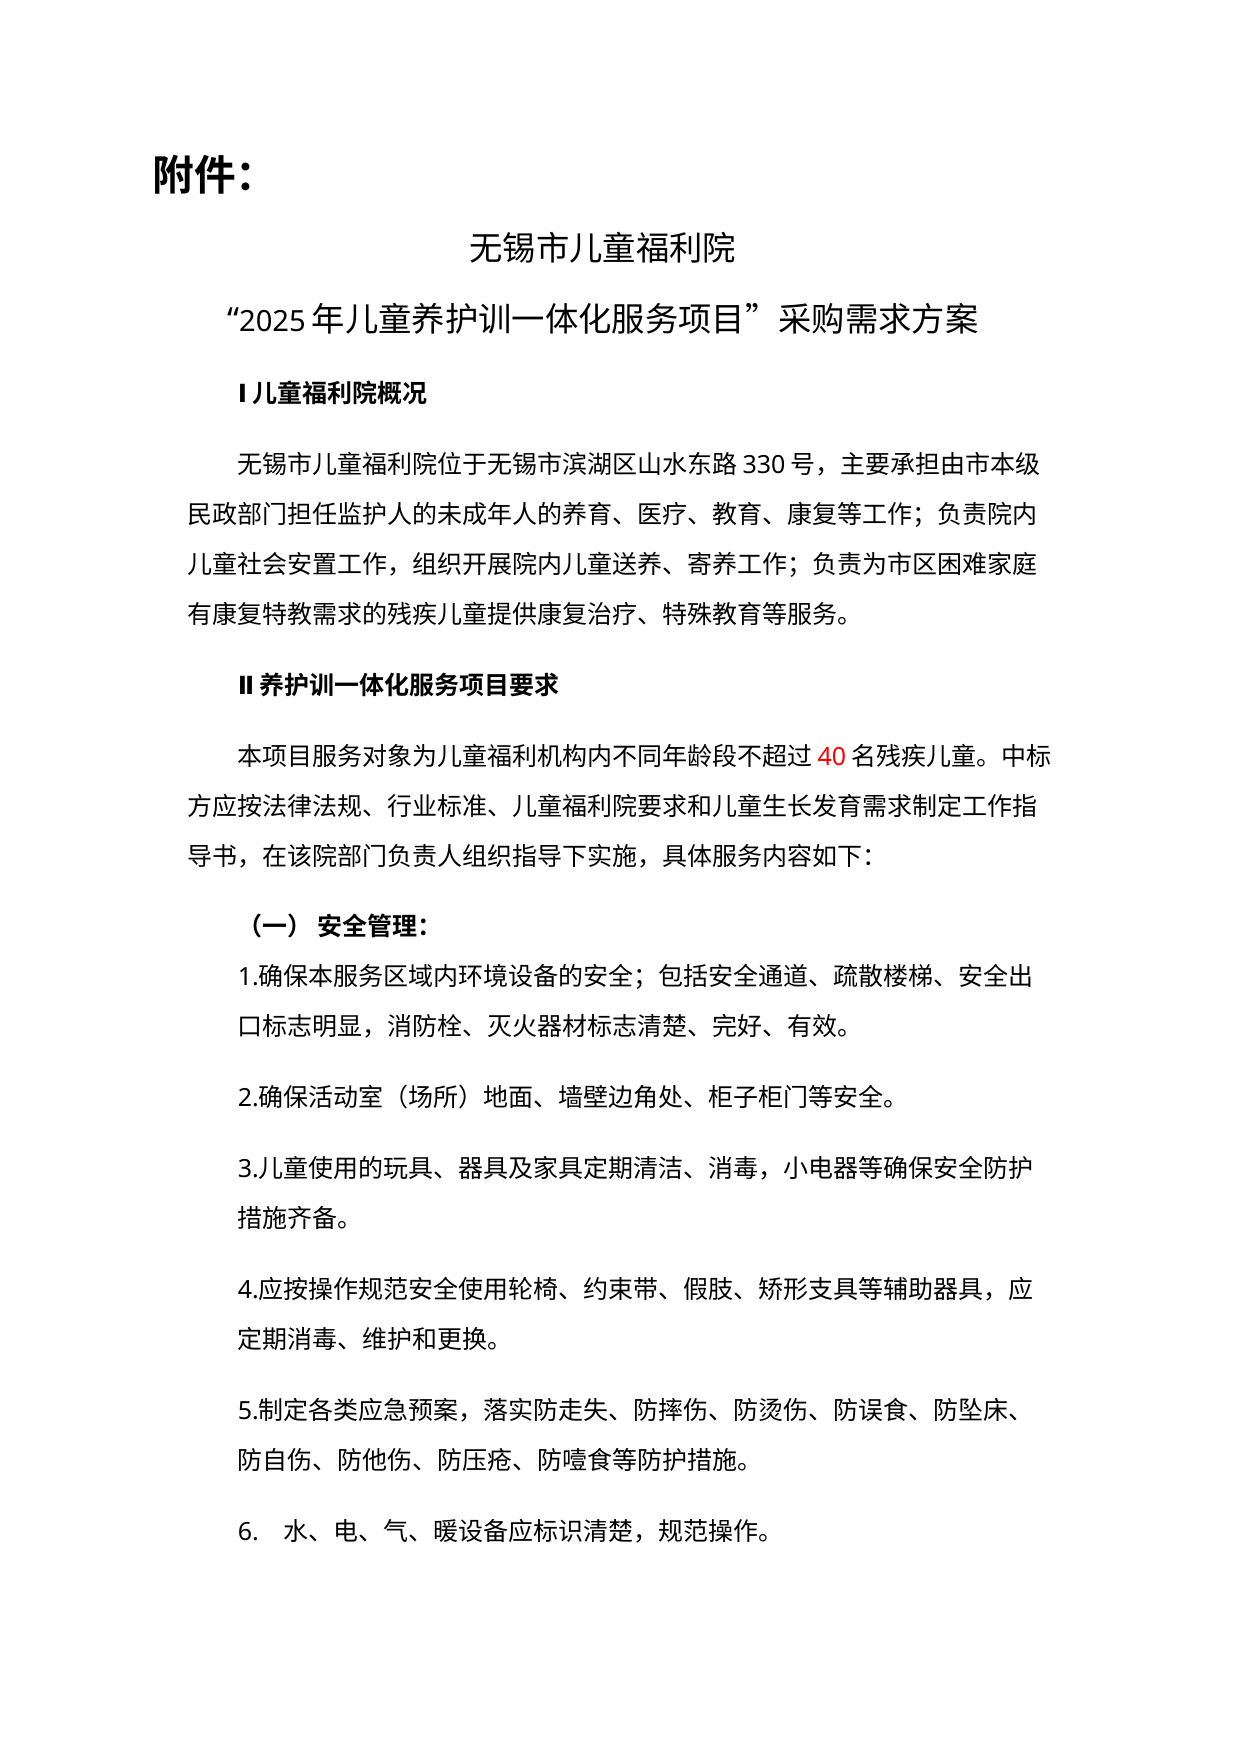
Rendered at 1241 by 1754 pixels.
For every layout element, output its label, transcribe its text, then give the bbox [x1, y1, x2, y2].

text Ⅰ儿童福利院概况 [187, 362, 1053, 412]
list 无锡市儿童福利院 [152, 221, 1053, 271]
text 3.儿童使用的玩具、器具及家具定期清洁、消毒，小电器等确保安全防护措施齐备。 [238, 1137, 1053, 1237]
text 本项目服务对象为儿童福利机构内不同年龄段不超过40名残疾儿童。中标方应按法律法规、行业标准、儿童福利院要求和儿童生长发育需求制定工作指导书，在该院部门负责人组织指导下实施，具体服务内容如下： [187, 725, 1053, 875]
list 安全管理： [238, 896, 1053, 946]
text 无锡市儿童福利院位于无锡市滨湖区山水东路330号，主要承担由市本级民政部门担任监护人的未成年人的养育、医疗、教育、康复等工作；负责院内儿童社会安置工作，组织开展院内儿童送养、寄养工作；负责为市区困难家庭有康复特教需求的残疾儿童提供康复治疗、特殊教育等服务。 [187, 433, 1053, 633]
text Ⅱ养护训一体化服务项目要求 [187, 654, 1053, 704]
text 4.应按操作规范安全使用轮椅、约束带、假肢、矫形支具等辅助器具，应定期消毒、维护和更换。 [238, 1258, 1053, 1358]
text 1.确保本服务区域内环境设备的安全；包括安全通道、疏散楼梯、安全出口标志明显，消防栓、灭火器材标志清楚、完好、有效。 [238, 946, 1053, 1046]
text 6. 水、电、气、暖设备应标识清楚，规范操作。 [238, 1500, 1053, 1550]
list 附件： [152, 150, 1053, 200]
text 5.制定各类应急预案，落实防走失、防摔伤、防烫伤、防误食、防坠床、防自伤、防他伤、防压疮、防噎食等防护措施。 [238, 1379, 1053, 1479]
list “2025年儿童养护训一体化服务项目”采购需求方案 [152, 292, 1053, 342]
text 2.确保活动室（场所）地面、墙壁边角处、柜子柜门等安全。 [238, 1067, 1053, 1117]
